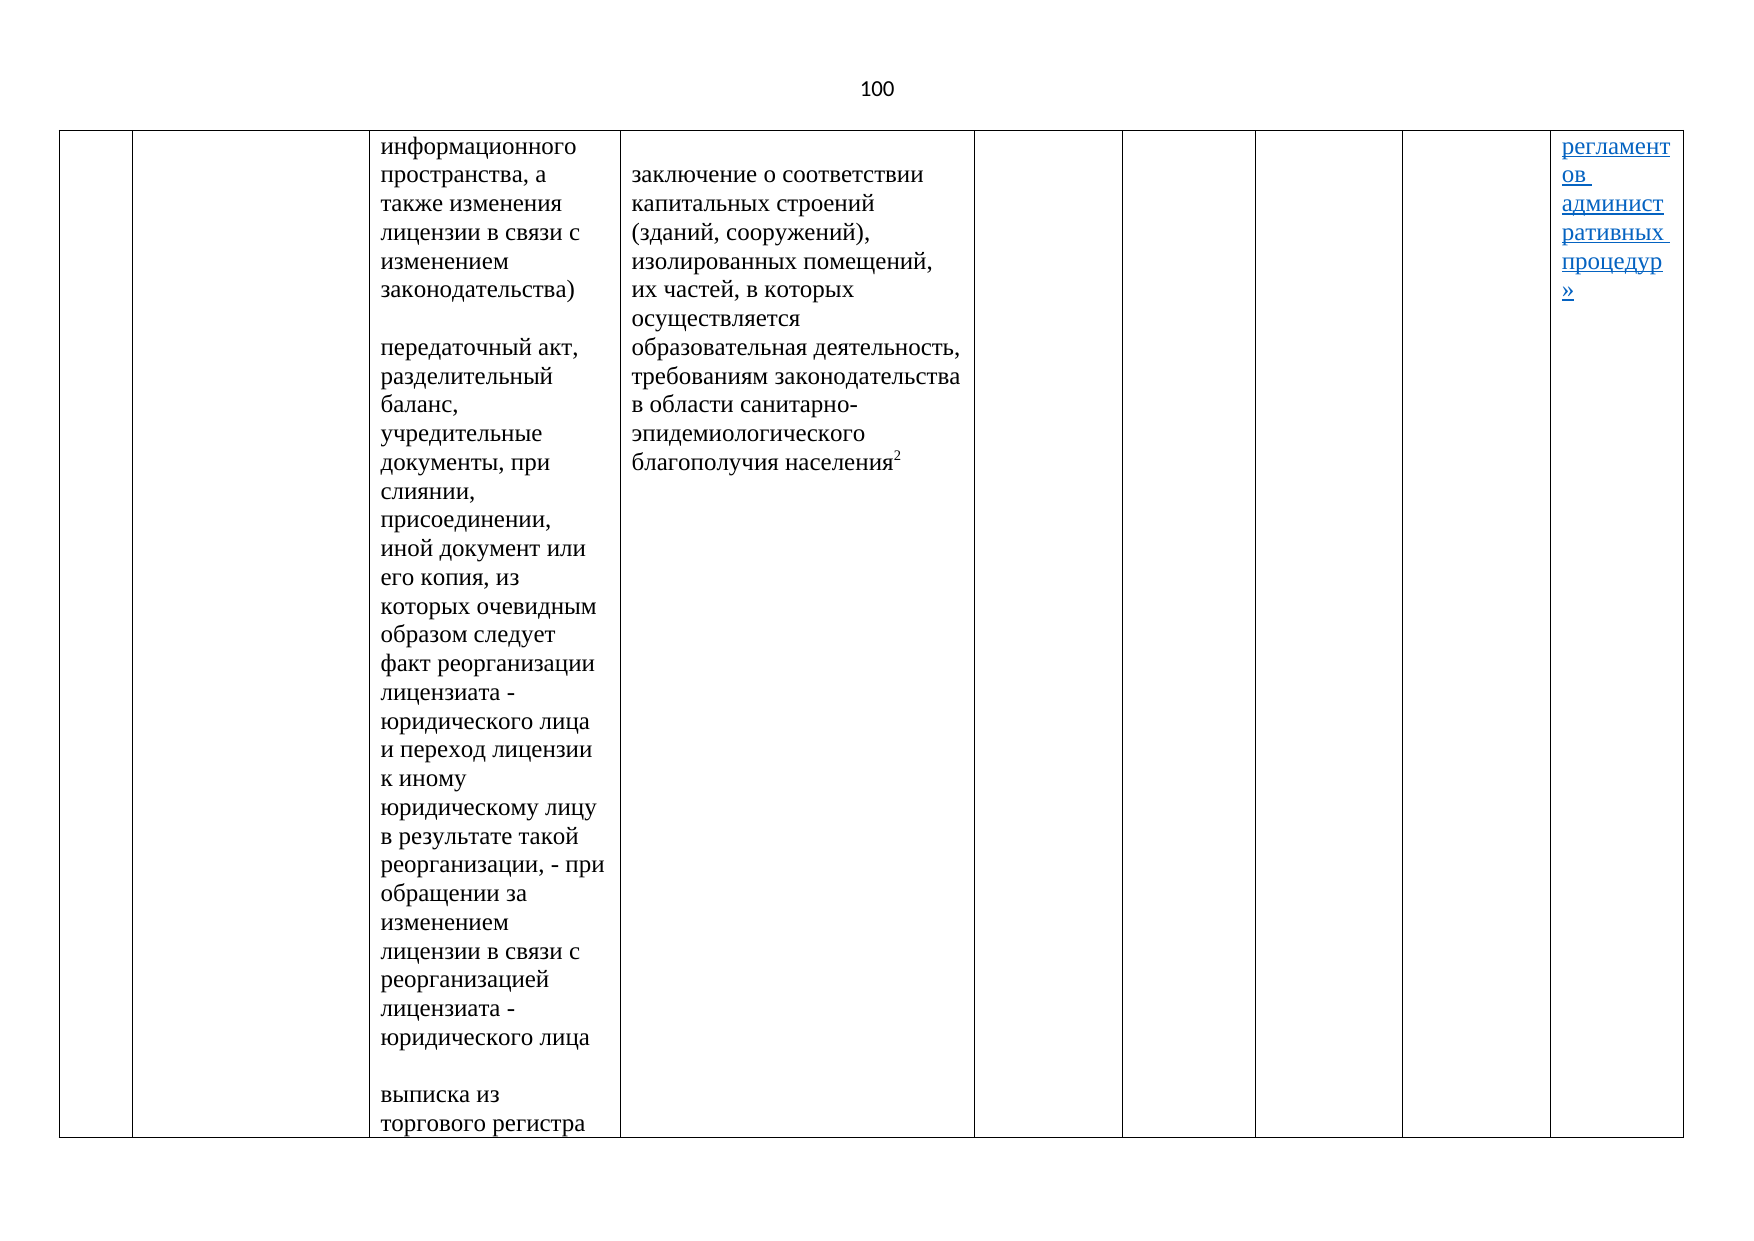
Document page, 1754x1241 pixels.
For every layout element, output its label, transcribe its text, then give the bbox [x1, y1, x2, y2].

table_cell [370, 131, 620, 1137]
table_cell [1551, 131, 1683, 1137]
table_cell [133, 131, 369, 1137]
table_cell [1256, 131, 1402, 1137]
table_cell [975, 131, 1122, 1137]
table_cell [60, 131, 132, 1137]
table_cell ― [1123, 131, 1255, 1137]
table_cell ― [1403, 131, 1550, 1137]
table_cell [621, 131, 974, 1137]
